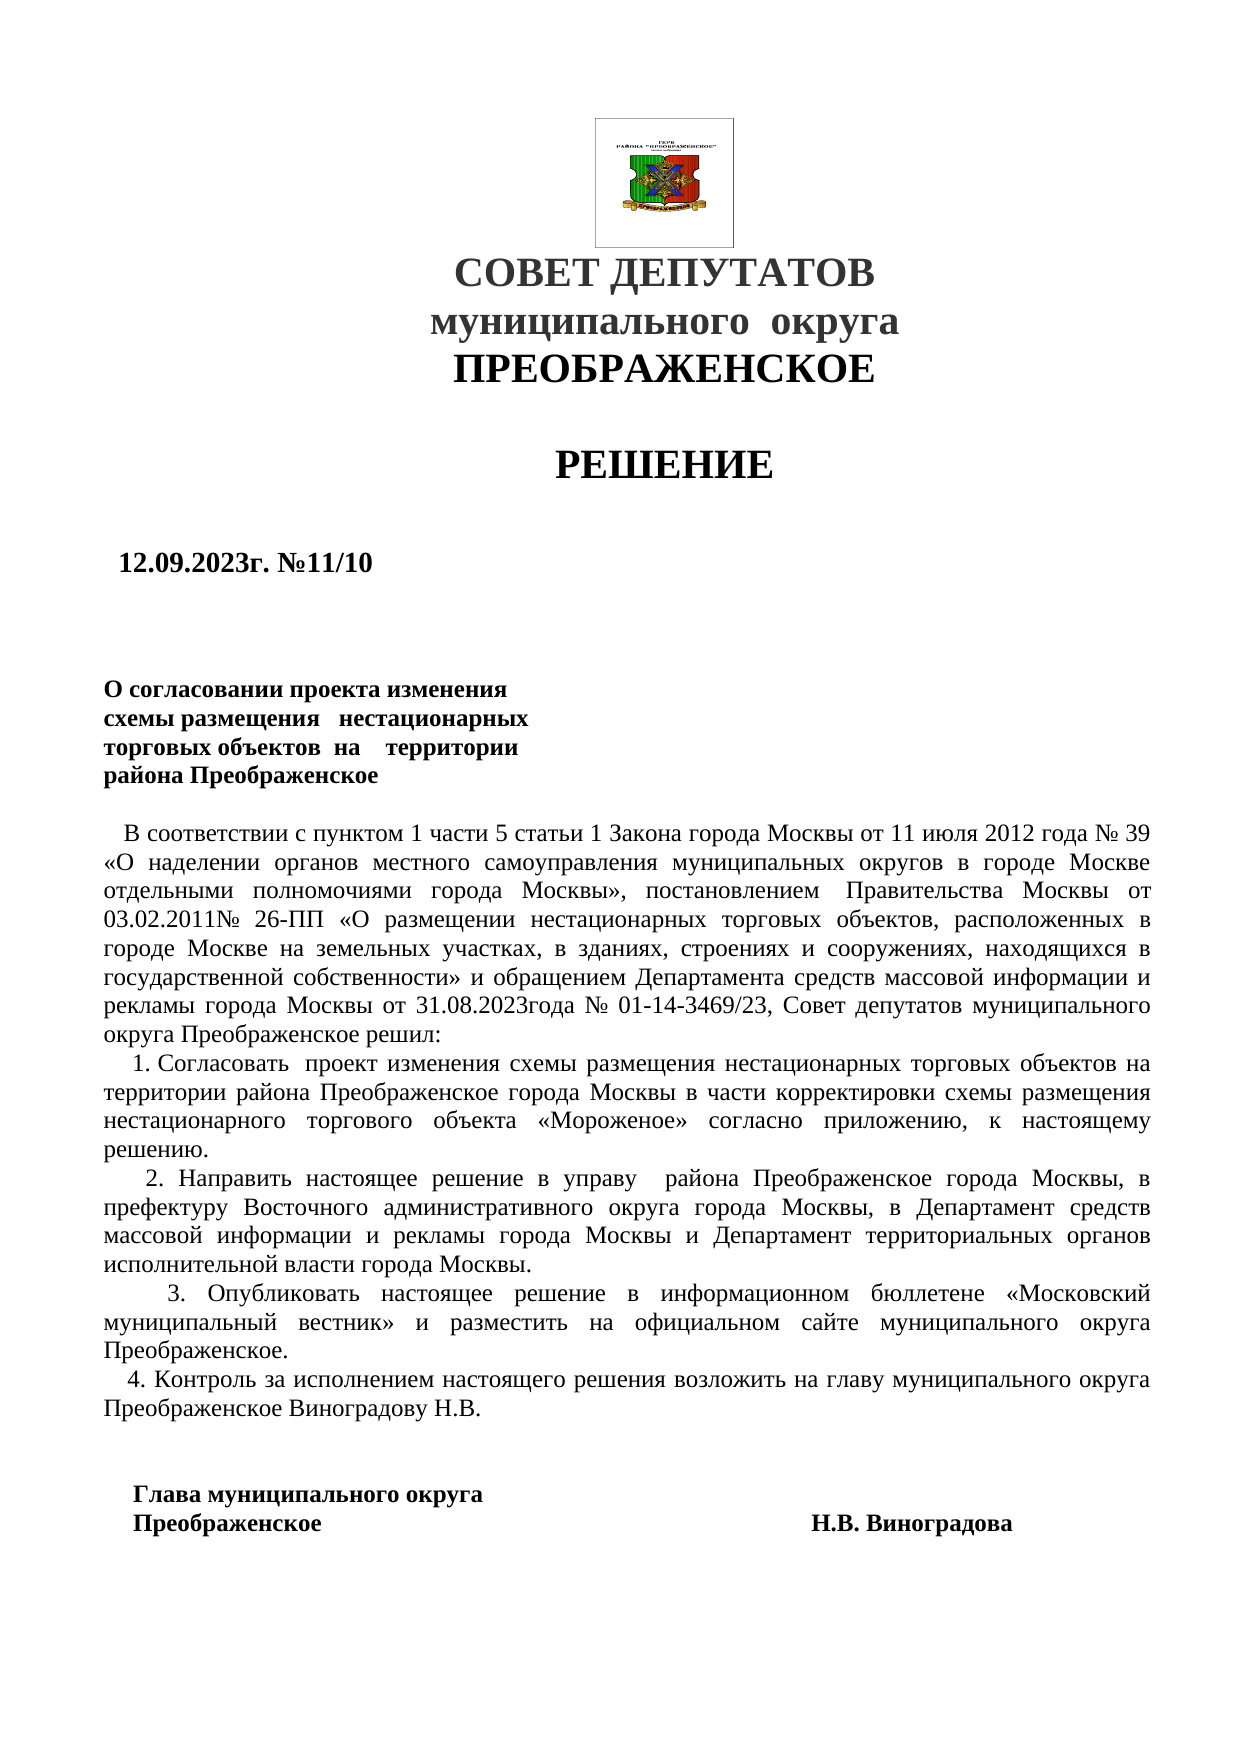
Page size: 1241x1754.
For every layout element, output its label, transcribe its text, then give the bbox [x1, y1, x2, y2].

text СОВЕТ ДЕПУТАТОВ [177, 248, 1152, 296]
text 2. Направить настоящее решение в управу района Преображенское города Москвы, в префектуру Восточного административного округа города Москвы, в Департамент средств массовой информации и рекламы города Москвы и Департамент территориальных органов исполнительной власти города Москвы. [103, 1163, 1152, 1278]
text РЕШЕНИЕ [177, 439, 1152, 487]
text схемы размещения нестационарных [103, 703, 1152, 732]
text Преображенское Н.В. Виноградова [133, 1508, 1152, 1537]
text 1. Согласовать проект изменения схемы размещения нестационарных торговых объектов на территории района Преображенское города Москвы в части корректировки схемы размещения нестационарного торгового объекта «Мороженое» согласно приложению, к настоящему решению. [103, 1048, 1152, 1163]
text муниципального округа [177, 296, 1152, 344]
text 4. Контроль за исполнением настоящего решения возложить на главу муниципального округа Преображенское Виноградову Н.В. [103, 1364, 1152, 1422]
text В соответствии с пунктом 1 части 5 статьи 1 Закона города Москвы от 11 июля 2012 года № 39 «О наделении органов местного самоуправления муниципальных округов в городе Москве отдельными полномочиями города Москвы», постановлением Правительства Москвы от 03.02.2011№ 26-ПП «О размещении нестационарных торговых объектов, расположенных в городе Москве на земельных участках, в зданиях, строениях и сооружениях, находящихся в государственной собственности» и обращением Департамента средств массовой информации и рекламы города Москвы от 31.08.2023года № 01-14-3469/23, Совет депутатов муниципального округа Преображенское решил: [103, 818, 1152, 1048]
text Глава муниципального округа [133, 1479, 1152, 1508]
text 12.09.2023г. №11/10 [118, 545, 1152, 578]
text О согласовании проекта изменения [103, 674, 1152, 703]
text 3. Опубликовать настоящее решение в информационном бюллетене «Московский муниципальный вестник» и разместить на официальном сайте муниципального округа Преображенское. [103, 1278, 1152, 1364]
text района Преображенское [103, 761, 1152, 789]
text торговых объектов на территории [103, 732, 1152, 761]
text ПРЕОБРАЖЕНСКОЕ [177, 344, 1152, 392]
